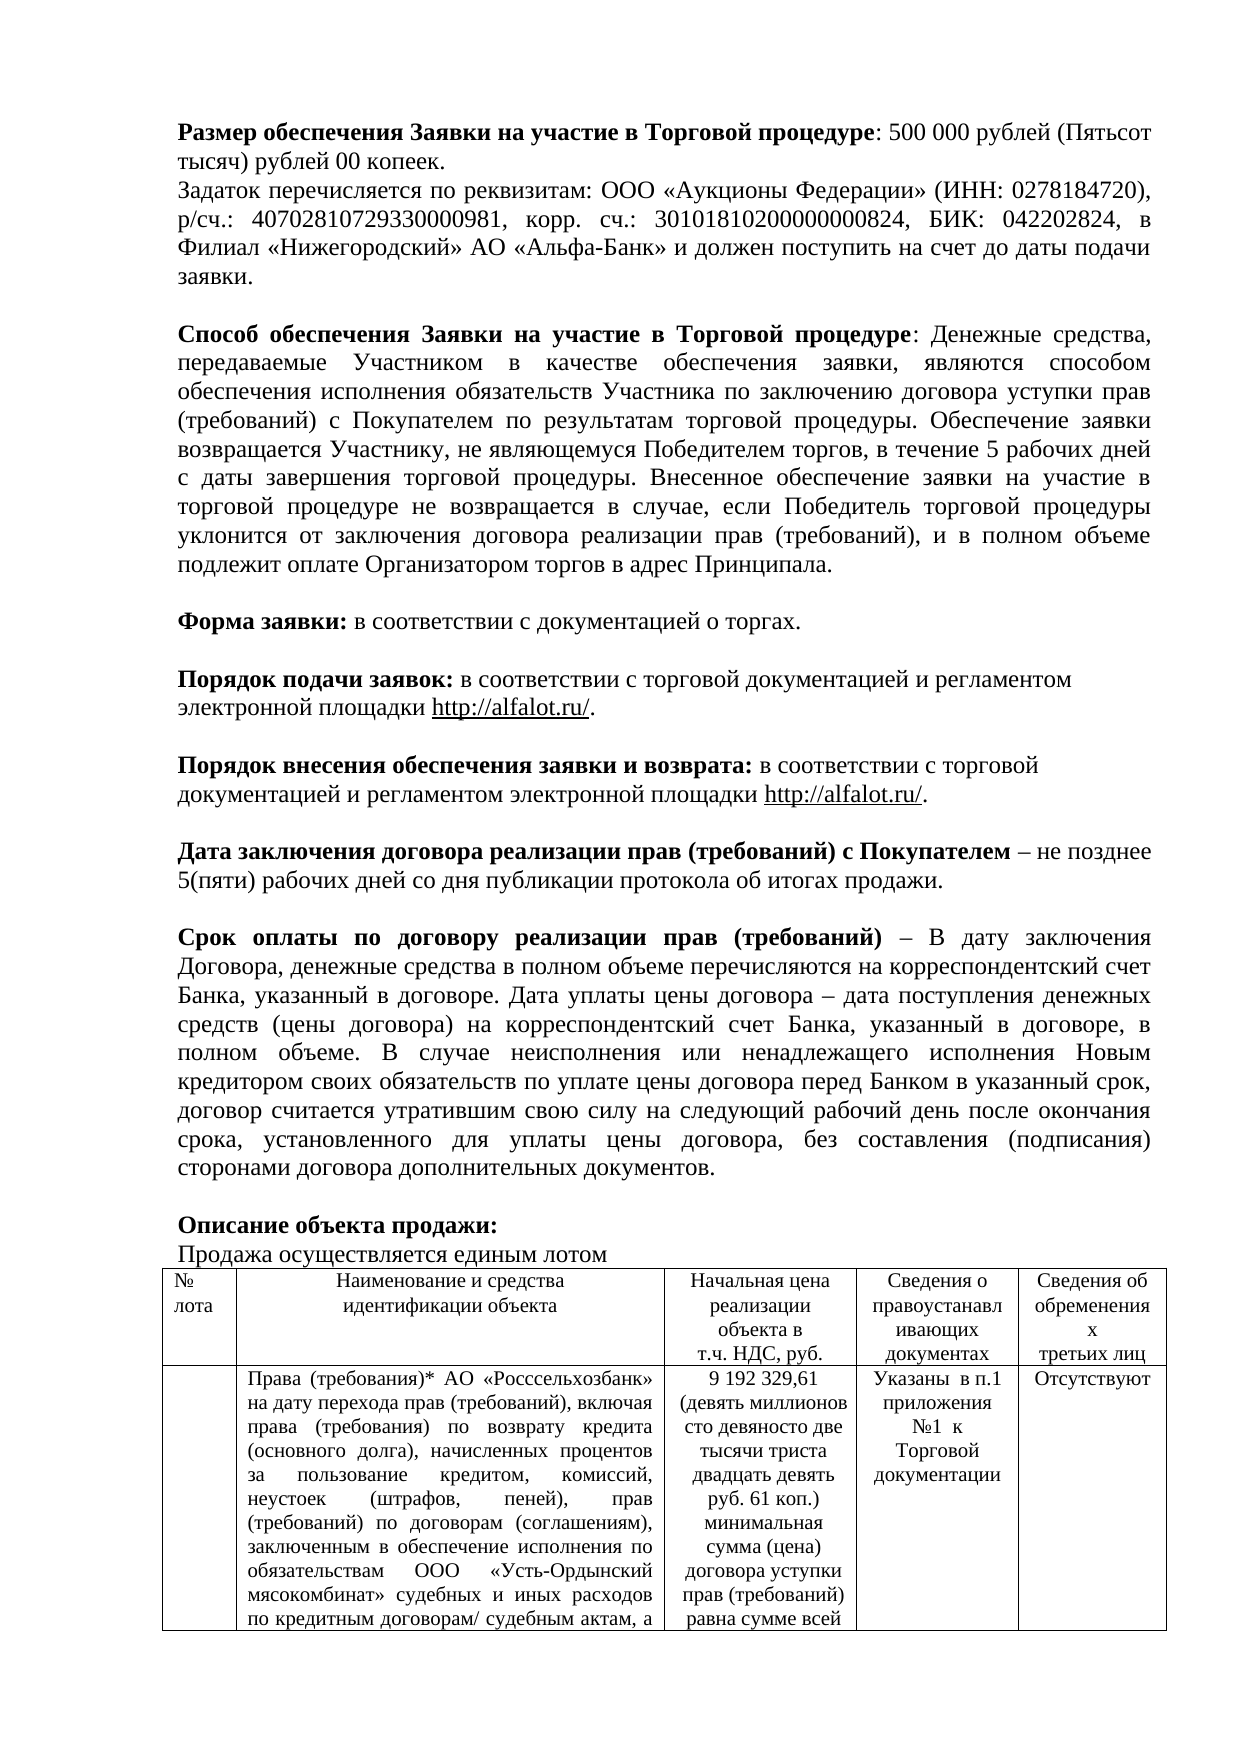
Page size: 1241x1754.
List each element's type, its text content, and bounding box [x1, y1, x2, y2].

table_header № лота [163, 1269, 236, 1365]
table_cell [163, 1366, 236, 1630]
table_header Сведения о правоустанавливающих документах [857, 1269, 1018, 1365]
table_header Сведения об обременениях третьих лиц [1019, 1269, 1166, 1365]
text Задаток перечисляется по реквизитам: ООО «Аукционы Федерации» (ИНН: 0278184720), р/сч.: 40702810729330000981, корр. сч.: 30101810200000000824, БИК: 042202824, в Филиал «Нижегородский» АО «Альфа-Банк» и должен поступить на счет до даты подачи заявки. [177, 175, 1152, 290]
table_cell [857, 1366, 1018, 1630]
text Дата заключения договора реализации прав (требований) с Покупателем – не позднее 5(пяти) рабочих дней со дня публикации протокола об итогах продажи. [177, 836, 1152, 894]
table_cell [665, 1366, 856, 1630]
text Порядок внесения обеспечения заявки и возврата: в соответствии с торговой документацией и регламентом электронной площадки http://alfalot.ru/. [177, 750, 1152, 807]
table_header Наименование и средства идентификации объекта [237, 1269, 664, 1365]
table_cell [237, 1366, 664, 1630]
text Форма заявки: в соответствии с документацией о торгах. [177, 606, 1152, 635]
text Порядок подачи заявок: в соответствии с торговой документацией и регламентом электронной площадки http://alfalot.ru/. [177, 664, 1152, 721]
text Способ обеспечения Заявки на участие в Торговой процедуре: Денежные средства, передаваемые Участником в качестве обеспечения заявки, являются способом обеспечения исполнения обязательств Участника по заключению договора уступки прав (требований) с Покупателем по результатам торговой процедуры. Обеспечение заявки возвращается Участнику, не являющемуся Победителем торгов, в течение 5 рабочих дней с даты завершения торговой процедуры. Внесенное обеспечение заявки на участие в торговой процедуре не возвращается в случае, если Победитель торговой процедуры уклонится от заключения договора реализации прав (требований), и в полном объеме подлежит оплате Организатором торгов в адрес Принципала. [177, 319, 1152, 577]
text Продажа осуществляется единым лотом [177, 1239, 1152, 1267]
text Размер обеспечения Заявки на участие в Торговой процедуре: 500 000 рублей (Пятьсот тысяч) рублей 00 копеек. [177, 117, 1152, 175]
table_cell Отсутствуют [1019, 1366, 1166, 1630]
text Описание объекта продажи: [177, 1210, 1152, 1239]
text Срок оплаты по договору реализации прав (требований) – В дату заключения Договора, денежные средства в полном объеме перечисляются на корреспондентский счет Банка, указанный в договоре. Дата уплаты цены договора – дата поступления денежных средств (цены договора) на корреспондентский счет Банка, указанный в договоре, в полном объеме. В случае неисполнения или ненадлежащего исполнения Новым кредитором своих обязательств по уплате цены договора перед Банком в указанный срок, договор считается утратившим свою силу на следующий рабочий день после окончания срока, установленного для уплаты цены договора, без составления (подписания) сторонами договора дополнительных документов. [177, 922, 1152, 1181]
table_header Начальная цена реализации объекта в т.ч. НДС, руб. [665, 1269, 856, 1365]
